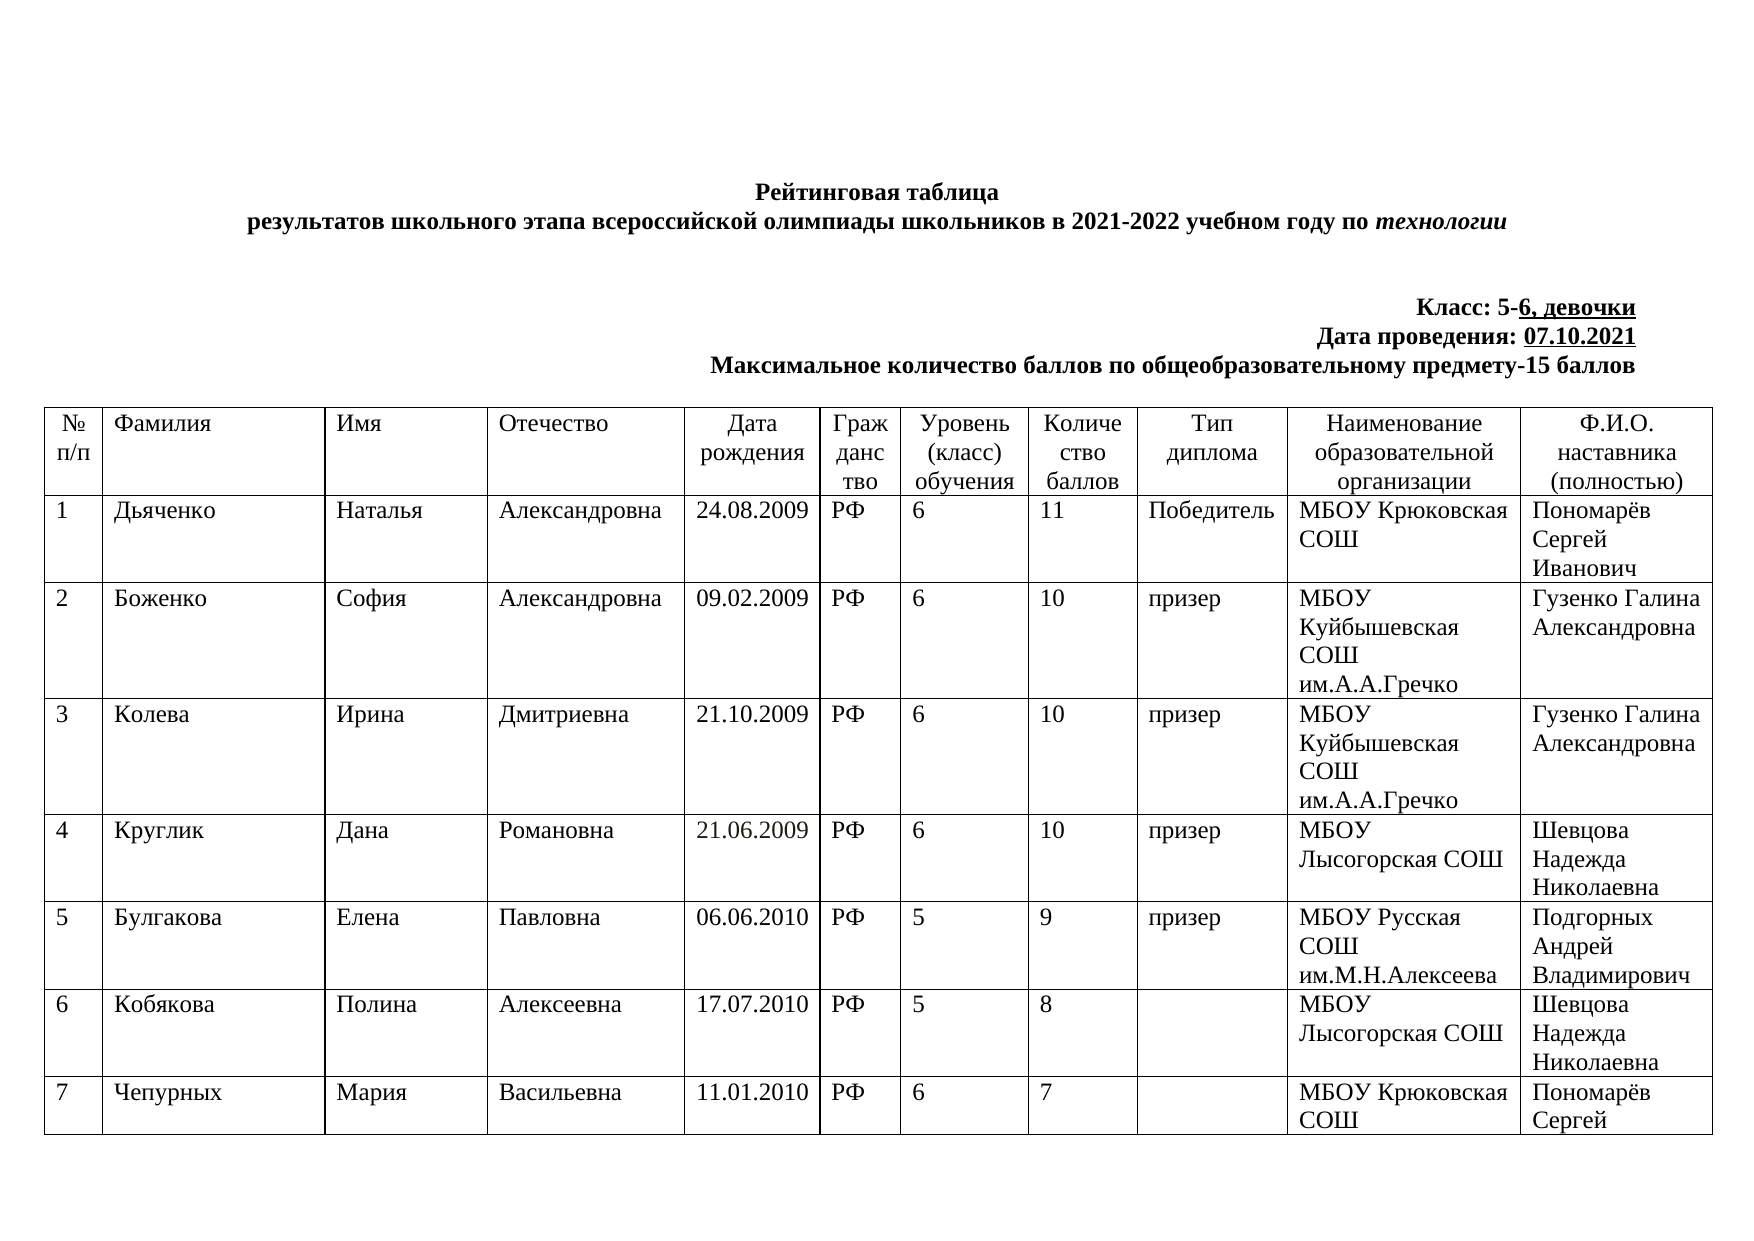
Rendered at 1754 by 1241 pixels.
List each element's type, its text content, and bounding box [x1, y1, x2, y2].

table_cell РФ [821, 815, 900, 901]
table_cell Павловна [488, 902, 684, 988]
table_cell 3 [45, 699, 102, 814]
table_cell 21.10.2009 [685, 699, 819, 814]
table_cell 6 [901, 815, 1028, 901]
table_cell 6 [901, 699, 1028, 814]
table_header Тип диплома [1138, 408, 1287, 494]
table_header Отечество [488, 408, 684, 494]
text результатов школьного этапа всероссийской олимпиады школьников в 2021-2022 учебном году по технологии [118, 206, 1636, 235]
table_cell 21.06.2009 [685, 815, 819, 901]
table_cell Дана [326, 815, 487, 901]
table_cell 9 [1029, 902, 1137, 988]
table_cell София [326, 583, 487, 698]
text Дата проведения: 07.10.2021 [118, 321, 1636, 350]
table_header Гражданство [821, 408, 900, 494]
table_cell Гузенко Галина Александровна [1521, 583, 1712, 698]
table_cell Булгакова [103, 902, 324, 988]
table_cell Чепурных [103, 1077, 324, 1134]
table_cell призер [1138, 902, 1287, 988]
table_cell Победитель [1138, 496, 1287, 582]
table_cell 10 [1029, 583, 1137, 698]
table_cell 24.08.2009 [685, 496, 819, 582]
table_cell Гузенко Галина Александровна [1521, 699, 1712, 814]
table_cell МБОУ Русская СОШ им.М.Н.Алексеева [1288, 902, 1520, 988]
table_cell РФ [821, 990, 900, 1076]
table_cell Колева [103, 699, 324, 814]
table_cell РФ [821, 699, 900, 814]
table_cell 5 [901, 990, 1028, 1076]
table_cell РФ [821, 496, 900, 582]
table_cell 09.02.2009 [685, 583, 819, 698]
table_cell Александровна [488, 496, 684, 582]
table_header Ф.И.О. наставника (полностью) [1521, 408, 1712, 494]
table_header № п/п [45, 408, 102, 494]
table_cell 1 [45, 496, 102, 582]
table_cell [1138, 1077, 1287, 1134]
table_cell Наталья [326, 496, 487, 582]
table_cell призер [1138, 699, 1287, 814]
table_cell Романовна [488, 815, 684, 901]
table_header Имя [326, 408, 487, 494]
table_cell 5 [901, 902, 1028, 988]
table_cell [1138, 990, 1287, 1076]
table_cell Полина [326, 990, 487, 1076]
table_header Уровень (класс) обучения [901, 408, 1028, 494]
table_cell МБОУ Куйбышевская СОШ им.А.А.Гречко [1288, 699, 1520, 814]
table_cell Подгорных Андрей Владимирович [1521, 902, 1712, 988]
table_cell Шевцова Надежда Николаевна [1521, 815, 1712, 901]
table_cell РФ [821, 583, 900, 698]
table_header Количество баллов [1029, 408, 1137, 494]
table_cell Мария [326, 1077, 487, 1134]
table_cell МБОУ Крюковская СОШ [1288, 1077, 1520, 1134]
table_cell Александровна [488, 583, 684, 698]
table_cell Дьяченко [103, 496, 324, 582]
table_cell 4 [45, 815, 102, 901]
table_cell 5 [45, 902, 102, 988]
table_cell МБОУ Крюковская СОШ [1288, 496, 1520, 582]
table_cell МБОУ Куйбышевская СОШ им.А.А.Гречко [1288, 583, 1520, 698]
table_cell призер [1138, 815, 1287, 901]
table_cell Алексеевна [488, 990, 684, 1076]
table_cell Кобякова [103, 990, 324, 1076]
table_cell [1521, 1077, 1712, 1134]
table_cell призер [1138, 583, 1287, 698]
table_cell 06.06.2010 [685, 902, 819, 988]
table_cell Шевцова Надежда Николаевна [1521, 990, 1712, 1076]
table_cell 6 [901, 1077, 1028, 1134]
table_cell 8 [1029, 990, 1137, 1076]
table_cell 7 [45, 1077, 102, 1134]
table_cell 6 [901, 583, 1028, 698]
text Максимальное количество баллов по общеобразовательному предмету-15 баллов [118, 350, 1636, 378]
table_cell 17.07.2010 [685, 990, 819, 1076]
table_cell Пономарёв Сергей Иванович [1521, 496, 1712, 582]
table_cell Елена [326, 902, 487, 988]
table_header Дата рождения [685, 408, 819, 494]
table_cell Боженко [103, 583, 324, 698]
table_cell Круглик [103, 815, 324, 901]
table_cell 10 [1029, 815, 1137, 901]
table_cell РФ [821, 902, 900, 988]
text Класс: 5-6, девочки [118, 292, 1636, 321]
table_cell МБОУ Лысогорская СОШ [1288, 990, 1520, 1076]
table_cell 6 [901, 496, 1028, 582]
table_cell МБОУ Лысогорская СОШ [1288, 815, 1520, 901]
table_cell 11 [1029, 496, 1137, 582]
table_cell Дмитриевна [488, 699, 684, 814]
table_cell 6 [45, 990, 102, 1076]
table_cell 10 [1029, 699, 1137, 814]
table_cell Ирина [326, 699, 487, 814]
table_cell 11.01.2010 [685, 1077, 819, 1134]
table_header Фамилия [103, 408, 324, 494]
text Рейтинговая таблица [118, 177, 1636, 206]
table_header Наименование образовательной организации [1288, 408, 1520, 494]
table_cell Васильевна [488, 1077, 684, 1134]
table_cell РФ [821, 1077, 900, 1134]
table_cell 7 [1029, 1077, 1137, 1134]
table_cell 2 [45, 583, 102, 698]
